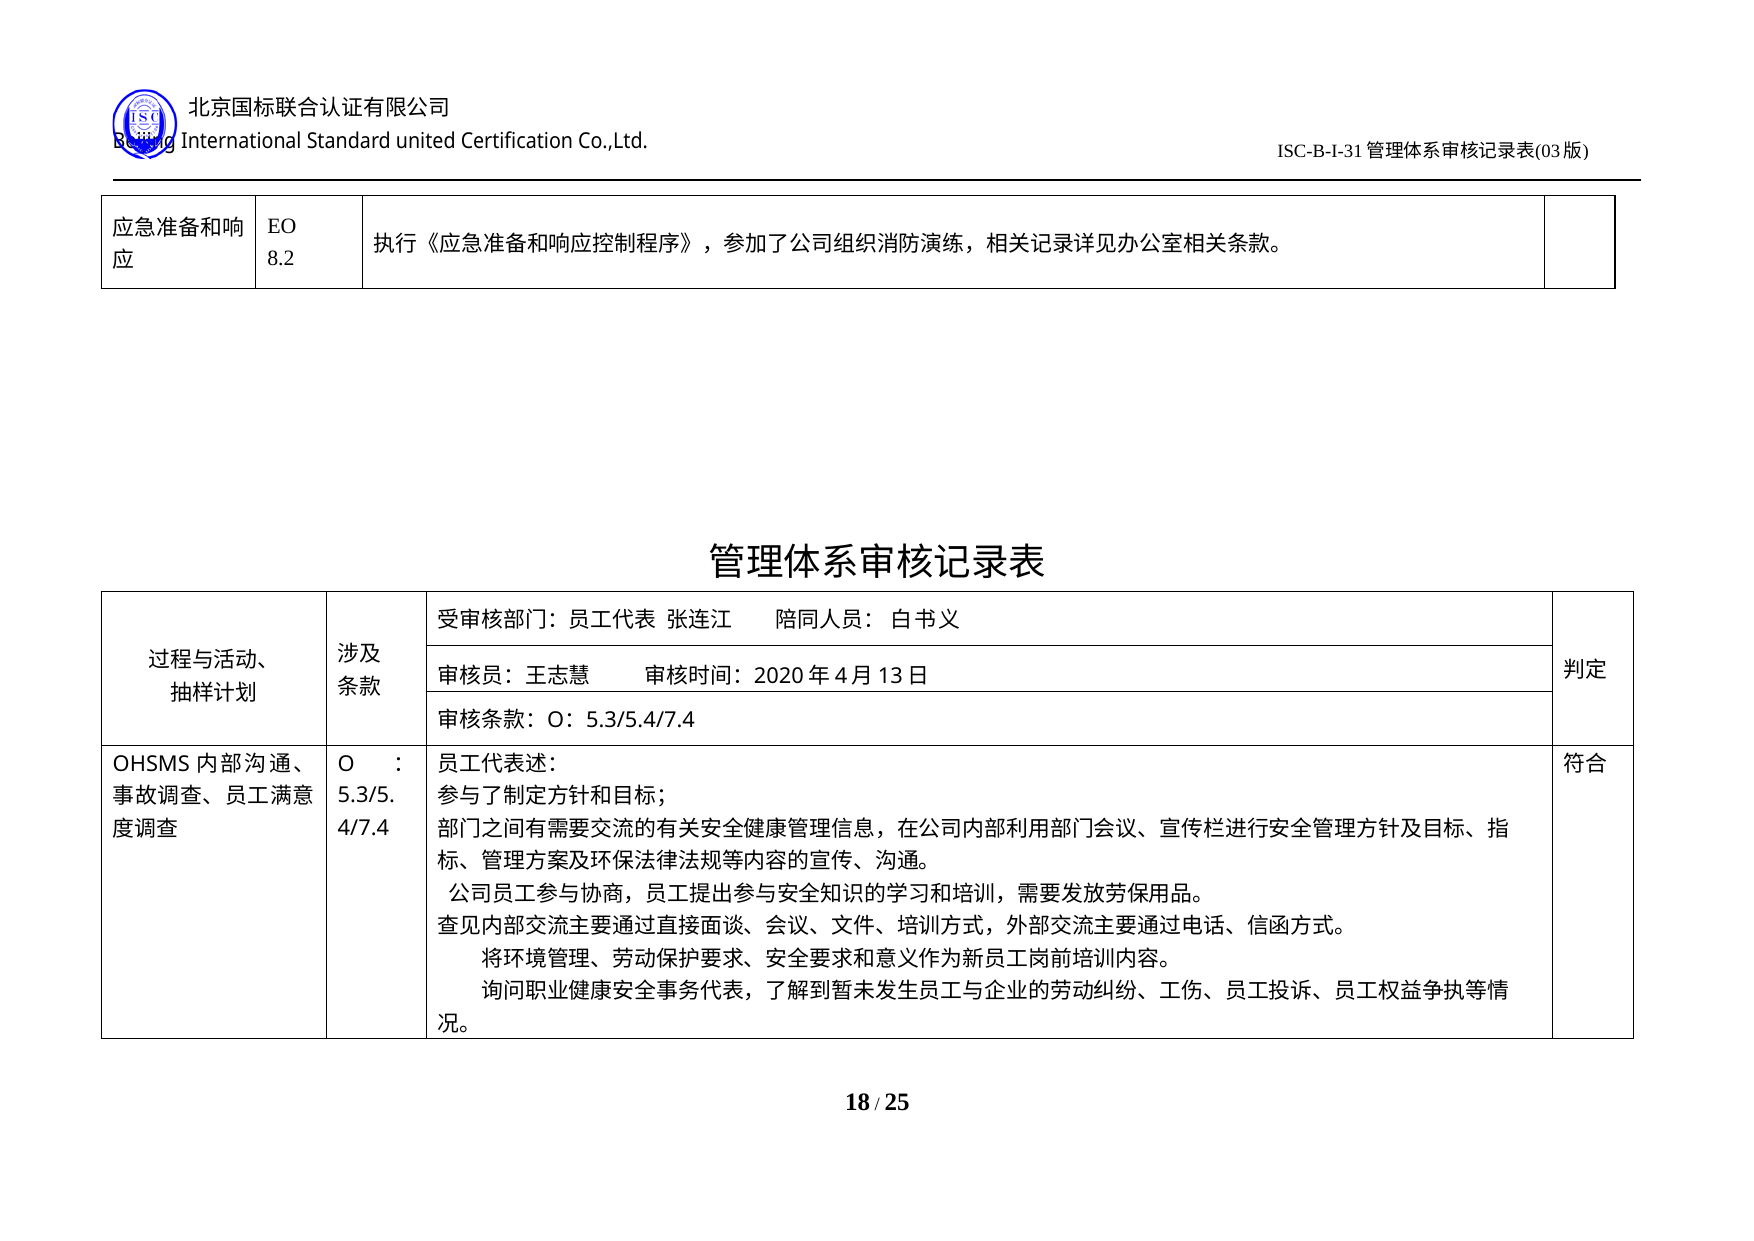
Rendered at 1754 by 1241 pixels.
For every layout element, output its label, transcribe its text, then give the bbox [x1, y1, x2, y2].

table_header 判定 [1553, 592, 1633, 744]
table_cell 符合 [1553, 746, 1633, 1038]
table_header 受审核部门：员工代表 张连江 陪同人员： 白书义 [427, 592, 1552, 645]
table_cell OHSMS内部沟通、事故调查、员工满意度调查 [102, 746, 326, 1038]
table_cell [1545, 196, 1614, 288]
table_cell 审核员：王志慧 审核时间：2020年4月13日 [427, 646, 1552, 691]
table_header 过程与活动、 抽样计划 [102, 592, 326, 744]
table_cell 执行《应急准备和响应控制程序》，参加了公司组织消防演练，相关记录详见办公室相关条款。 [363, 196, 1544, 288]
table_cell 应急准备和响应 [102, 196, 255, 288]
table_header 涉及 条款 [327, 592, 426, 744]
table_cell EO 8.2 [256, 196, 362, 288]
picture [112, 89, 180, 158]
table_cell 审核条款：O：5.3/5.4/7.4 [427, 692, 1552, 744]
table_cell O：5.3/5.4/7.4 [327, 746, 426, 1038]
text 管理体系审核记录表 [112, 526, 1641, 591]
